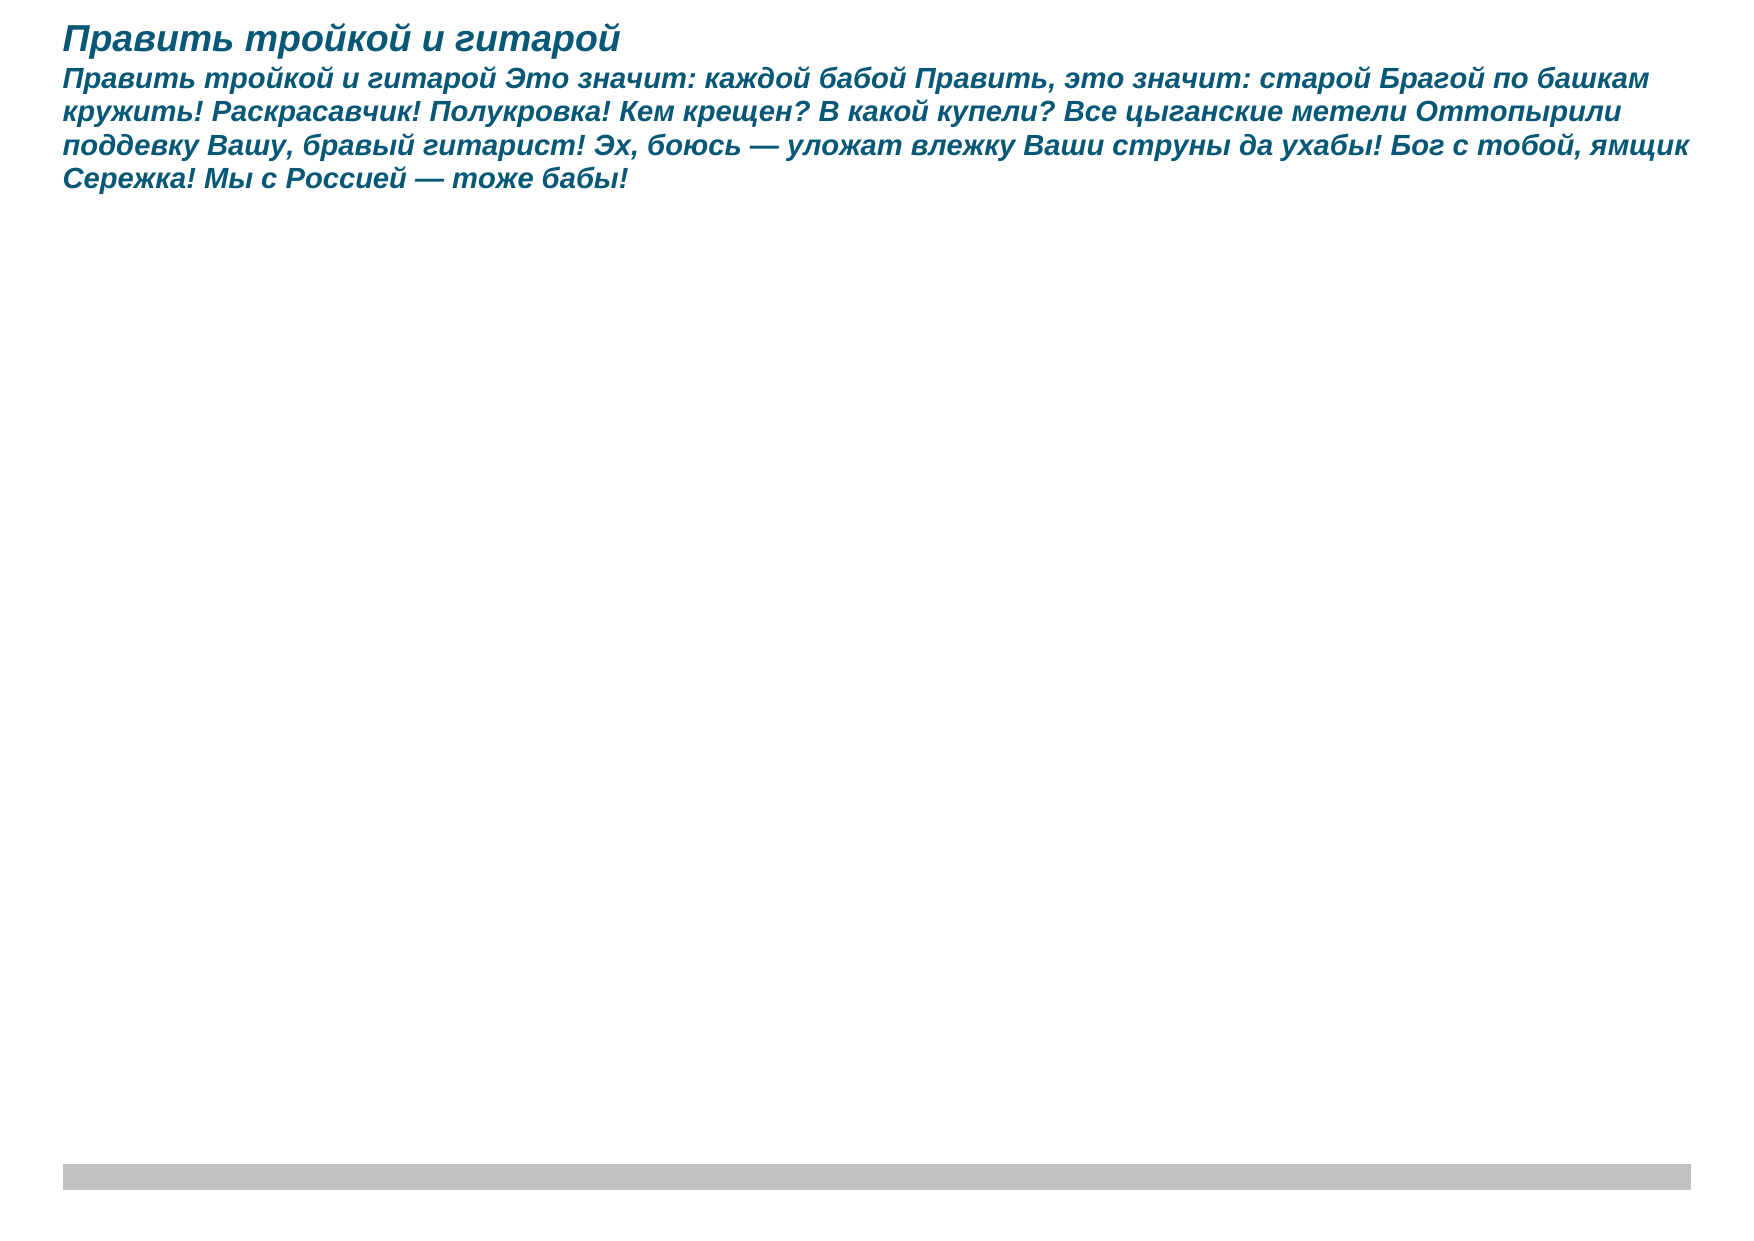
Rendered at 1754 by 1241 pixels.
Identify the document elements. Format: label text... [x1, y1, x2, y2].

text Править тройкой и гитарой [62, 61, 1691, 195]
subtitle Править тройкой и гитарой [62, 17, 1691, 60]
